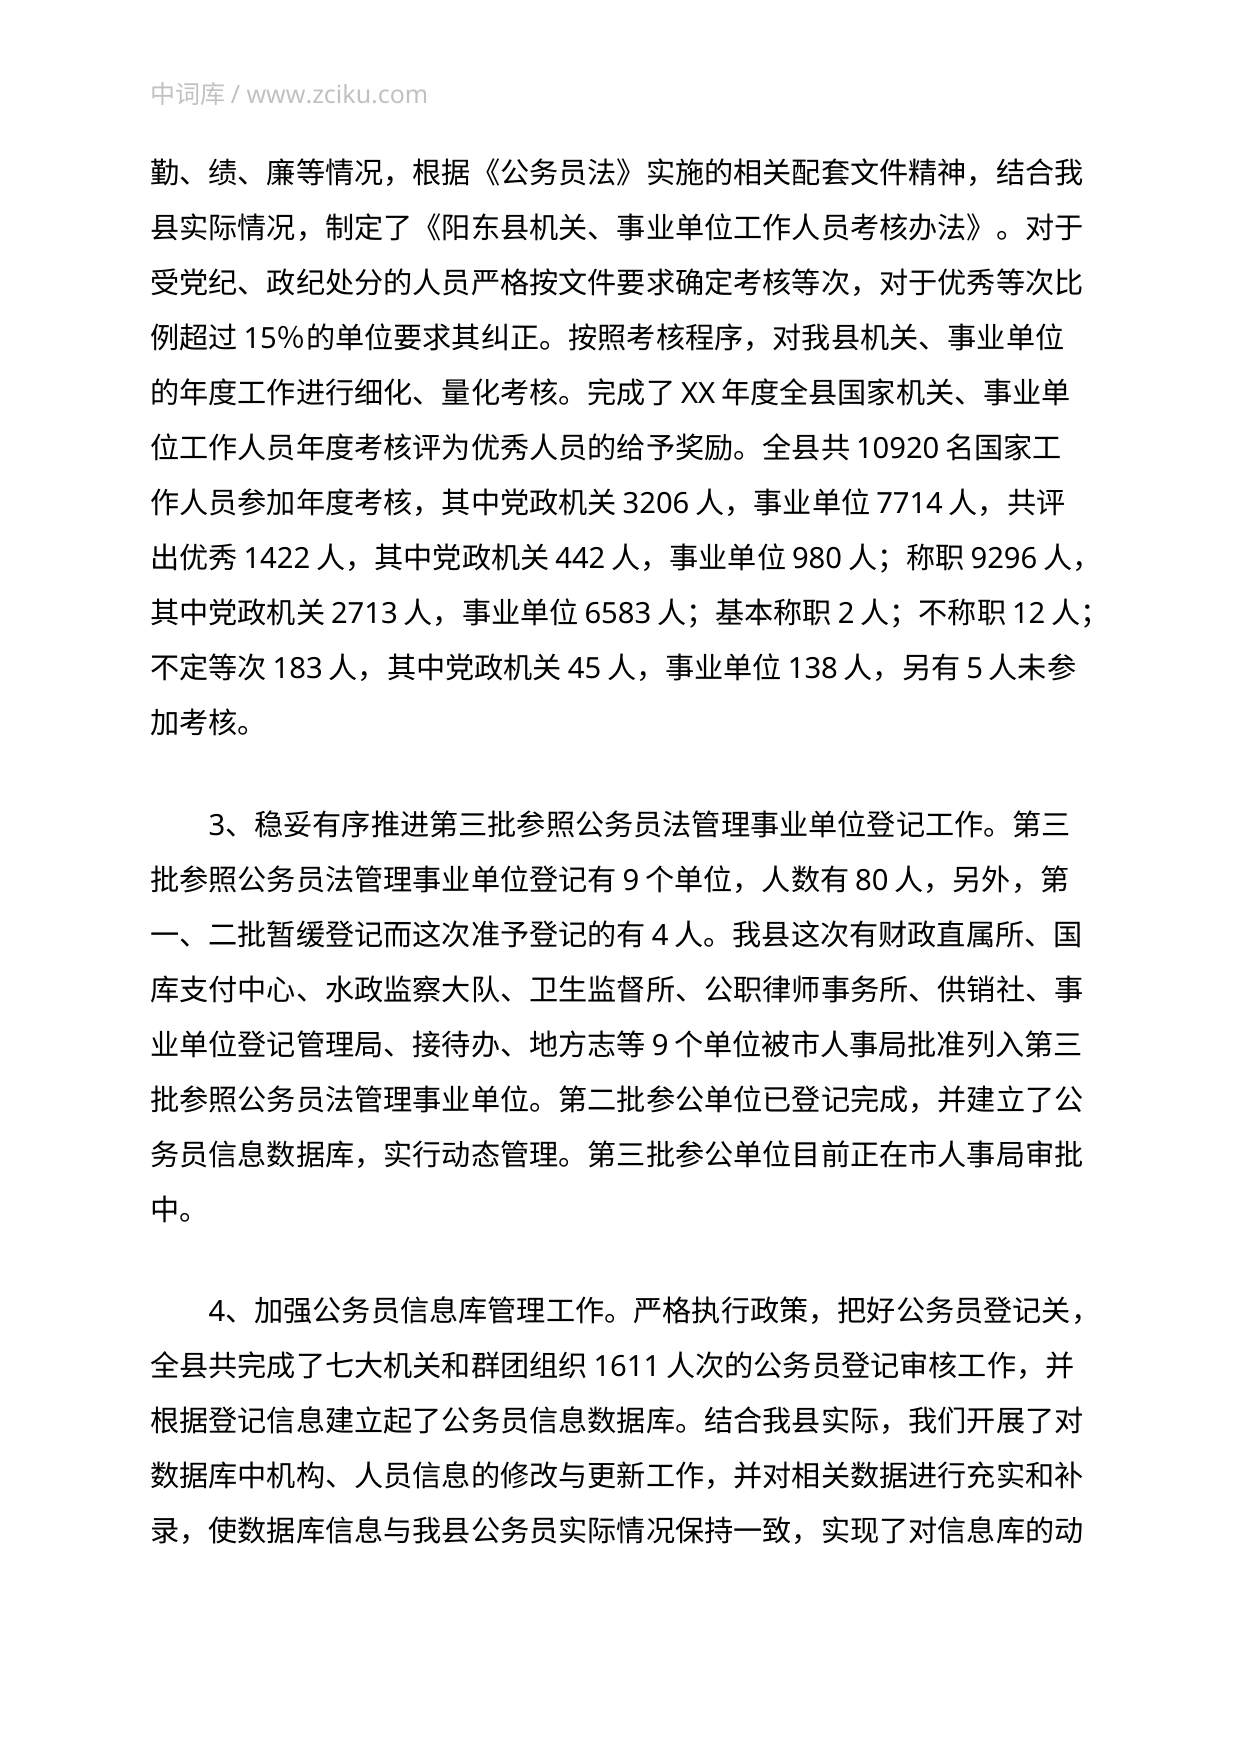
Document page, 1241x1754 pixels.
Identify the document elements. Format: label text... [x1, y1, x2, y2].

text 3、稳妥有序推进第三批参照公务员法管理事业单位登记工作。第三批参照公务员法管理事业单位登记有9个单位，人数有80人，另外，第一、二批暂缓登记而这次准予登记的有4人。我县这次有财政直属所、国库支付中心、水政监察大队、卫生监督所、公职律师事务所、供销社、事业单位登记管理局、接待办、地方志等9个单位被市人事局批准列入第三批参照公务员法管理事业单位。第二批参公单位已登记完成，并建立了公务员信息数据库，实行动态管理。第三批参公单位目前正在市人事局审批中。 [150, 801, 1090, 1228]
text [150, 1288, 1090, 1550]
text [150, 150, 1090, 742]
